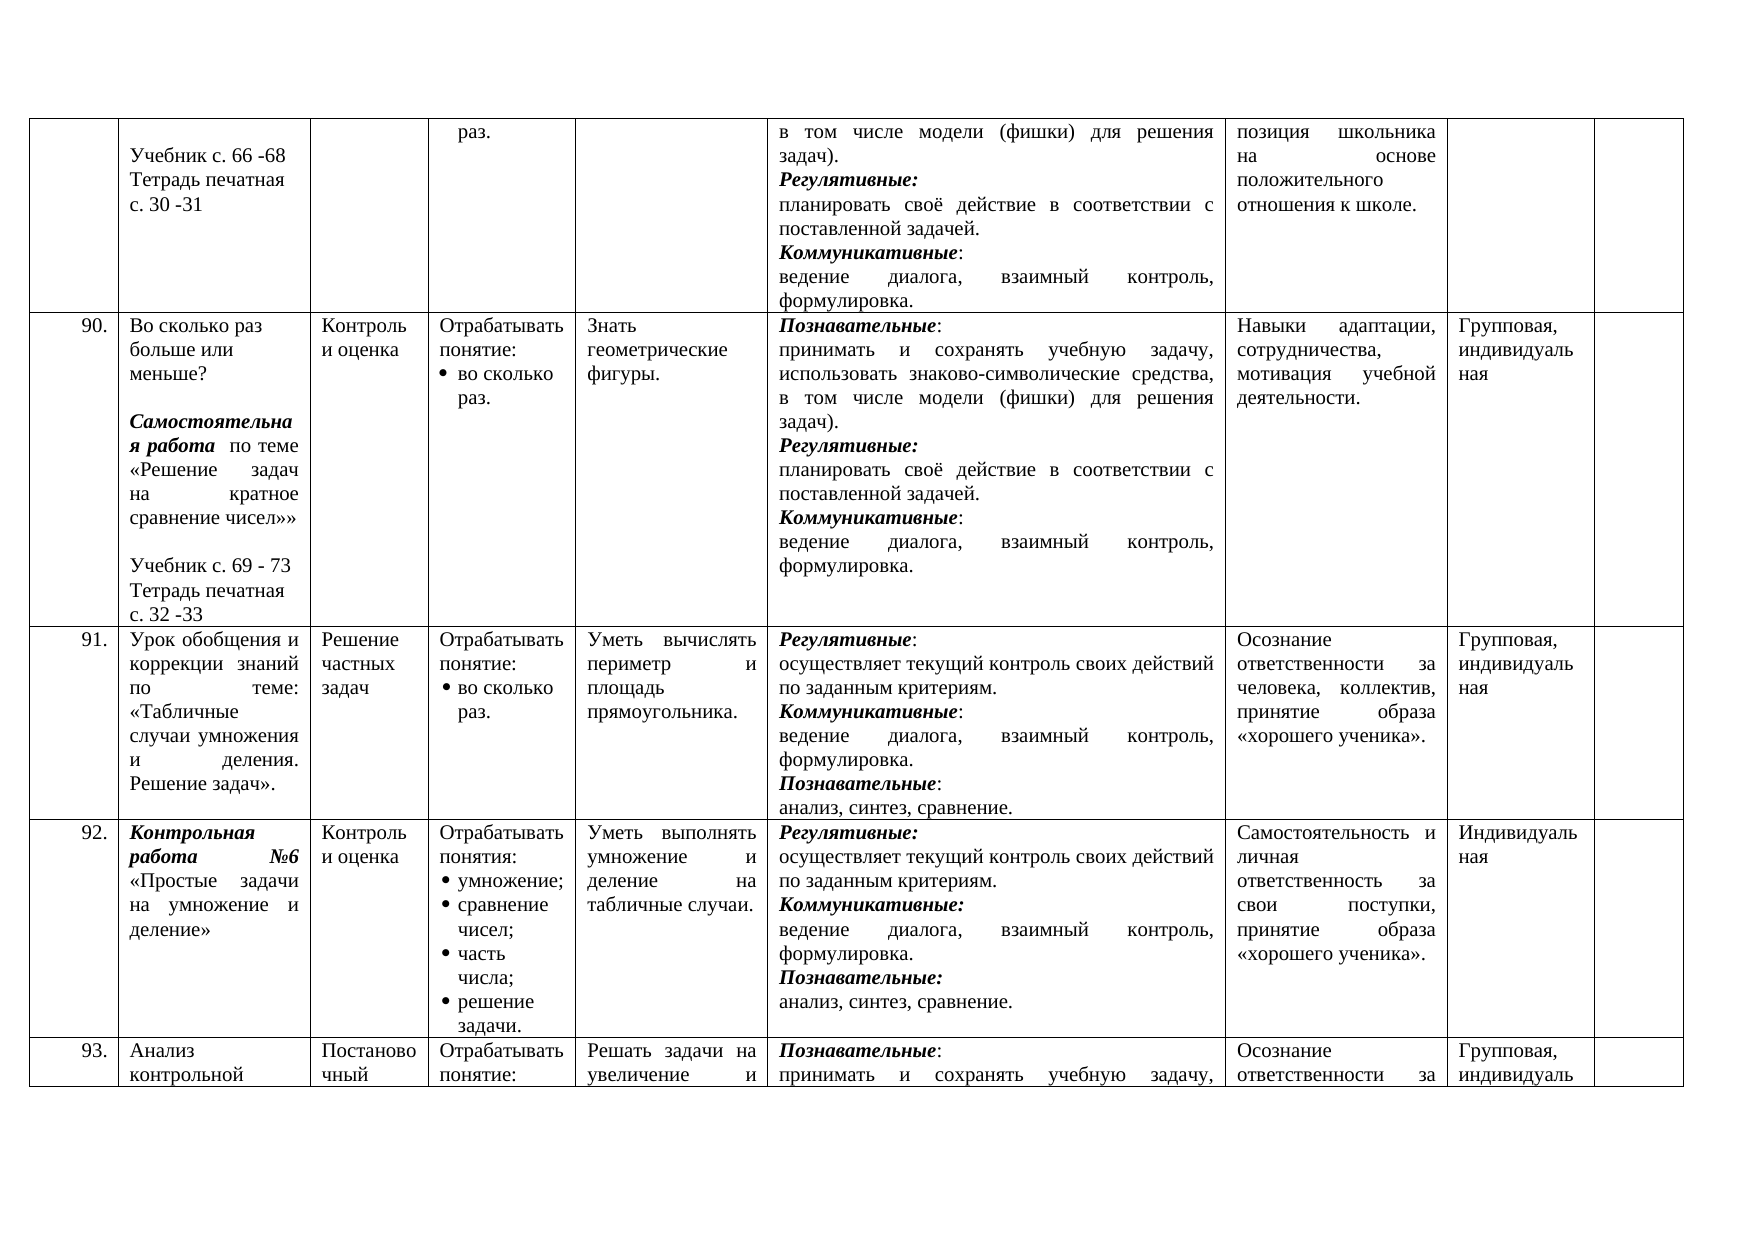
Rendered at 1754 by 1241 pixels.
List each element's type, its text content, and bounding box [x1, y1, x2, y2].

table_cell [768, 1038, 1225, 1086]
table_cell Отрабатывать понятия: умножение; сравнение чисел; часть числа; решение задачи. [429, 820, 575, 1037]
table_cell Групповая, индивидуальная [1448, 627, 1594, 819]
table_cell Групповая, индивидуальная [1448, 313, 1594, 626]
table_cell Контрольная работа №6 «Простые задачи на умножение и деление» [119, 820, 310, 1037]
table_cell Урок обобщения и коррекции знаний по теме: «Табличные случаи умножения и деления. Решение задач». [119, 627, 310, 819]
table_cell Решение частных задач [311, 627, 428, 819]
table_cell [30, 119, 118, 312]
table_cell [576, 119, 767, 312]
table_cell Самостоятельность и личная ответственность за свои поступки, принятие образа «хорошего ученика». [1226, 820, 1447, 1037]
table_cell [30, 1038, 118, 1086]
table_cell [30, 820, 118, 1037]
table_cell [30, 313, 118, 626]
table_cell Знать геометрические фигуры. [576, 313, 767, 626]
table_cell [768, 119, 1225, 312]
table_cell Отрабатывать понятие: во сколько раз. [429, 627, 575, 819]
table_cell Уметь выполнять умножение и деление на табличные случаи. [576, 820, 767, 1037]
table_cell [1448, 1038, 1594, 1086]
table_cell Постановочный [311, 1038, 428, 1086]
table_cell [1226, 1038, 1447, 1086]
table_cell [30, 627, 118, 819]
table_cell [1226, 119, 1447, 312]
table_cell [1595, 1038, 1683, 1086]
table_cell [119, 119, 310, 312]
table_cell Навыки адаптации, сотрудничества, мотивация учебной деятельности. [1226, 313, 1447, 626]
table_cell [119, 1038, 310, 1086]
table_cell Контроль и оценка [311, 313, 428, 626]
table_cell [576, 1038, 767, 1086]
table_cell [1595, 627, 1683, 819]
table_cell Осознание ответственности за человека, коллектив, принятие образа «хорошего ученика». [1226, 627, 1447, 819]
table_cell [1595, 820, 1683, 1037]
table_cell [1595, 119, 1683, 312]
table_cell Индивидуальная [1448, 820, 1594, 1037]
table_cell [1448, 119, 1594, 312]
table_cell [429, 1038, 575, 1086]
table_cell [429, 119, 575, 312]
table_cell Во сколько раз больше или меньше? Самостоятельная работа по теме «Решение задач на кратное сравнение чисел»» Учебник с. 69 - 73 Тетрадь печатная с. 32 -33 [119, 313, 310, 626]
table_cell Контроль и оценка [311, 820, 428, 1037]
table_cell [311, 119, 428, 312]
table_cell Отрабатывать понятие: во сколько раз. [429, 313, 575, 626]
table_cell Регулятивные: осуществляет текущий контроль своих действий по заданным критериям. Коммуникативные: ведение диалога, взаимный контроль, формулировка. Познавательные: анализ, синтез, сравнение. [768, 820, 1225, 1037]
table_cell [1595, 313, 1683, 626]
table_cell Регулятивные: осуществляет текущий контроль своих действий по заданным критериям. Коммуникативные: ведение диалога, взаимный контроль, формулировка. Познавательные: анализ, синтез, сравнение. [768, 627, 1225, 819]
table_cell Уметь вычислять периметр и площадь прямоугольника. [576, 627, 767, 819]
